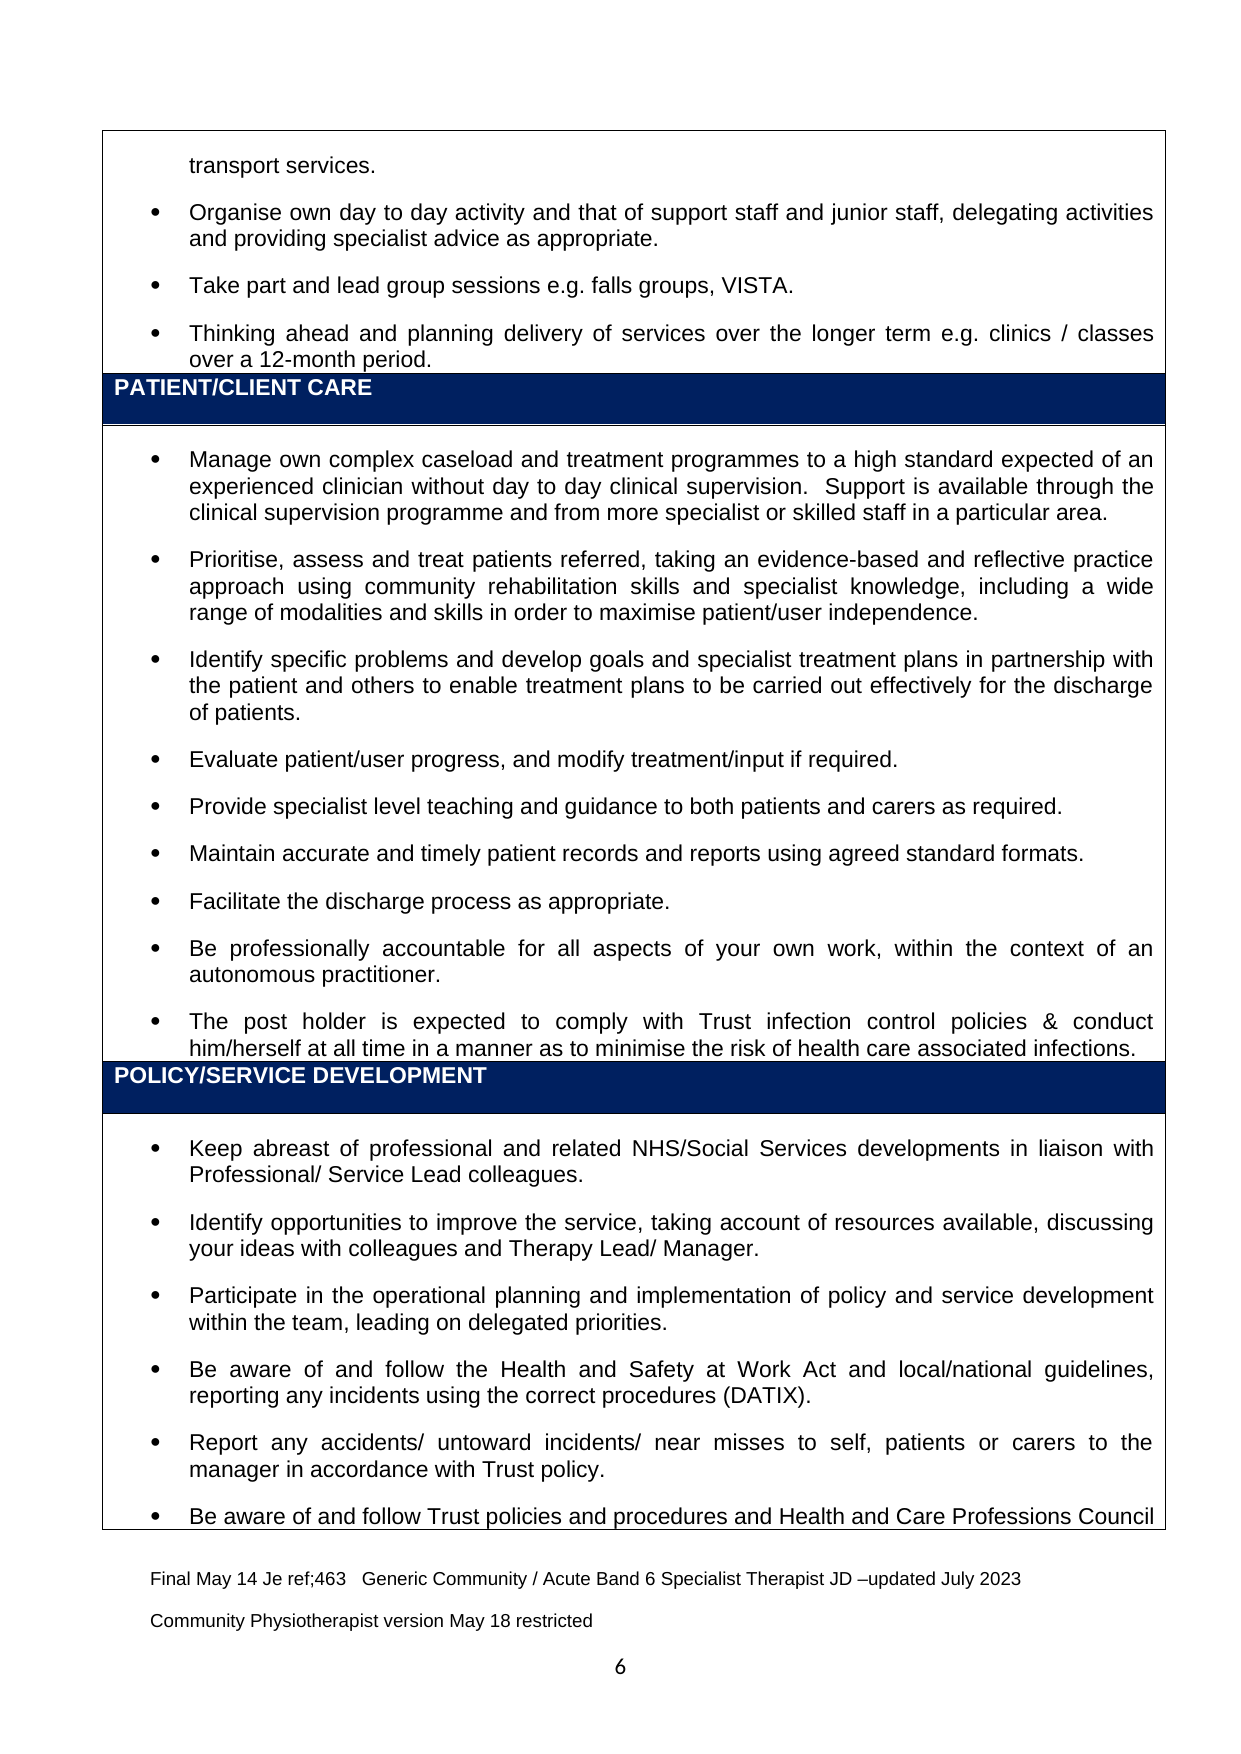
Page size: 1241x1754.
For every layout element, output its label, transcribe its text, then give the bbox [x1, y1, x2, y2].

table_cell Manage own complex caseload and treatment programmes to a high standard expected of an experienced clinician without day to day clinical supervision. Support is available through the clinical supervision programme and from more specialist or skilled staff in a particular area. Prioritise, assess and treat patients referred, taking an evidence-based and reflective practice approach using community rehabilitation skills and specialist knowledge, including a wide range of modalities and skills in order to maximise patient/user independence. Identify specific problems and develop goals and specialist treatment plans in partnership with the patient and others to enable treatment plans to be carried out effectively for the discharge of patients. Evaluate patient/user progress, and modify treatment/input if required. Provide specialist level teaching and guidance to both patients and carers as required. Maintain accurate and timely patient records and reports using agreed standard formats. Facilitate the discharge process as appropriate. Be professionally accountable for all aspects of your own work, within the context of an autonomous practitioner. The post holder is expected to comply with Trust infection control policies & conduct him/herself at all time in a manner as to minimise the risk of health care associated infections. [103, 426, 1165, 1061]
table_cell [103, 1114, 1165, 1529]
table_cell POLICY/SERVICE DEVELOPMENT [103, 1062, 1165, 1113]
table_cell PATIENT/CLIENT CARE [103, 374, 1165, 424]
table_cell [103, 131, 1165, 372]
